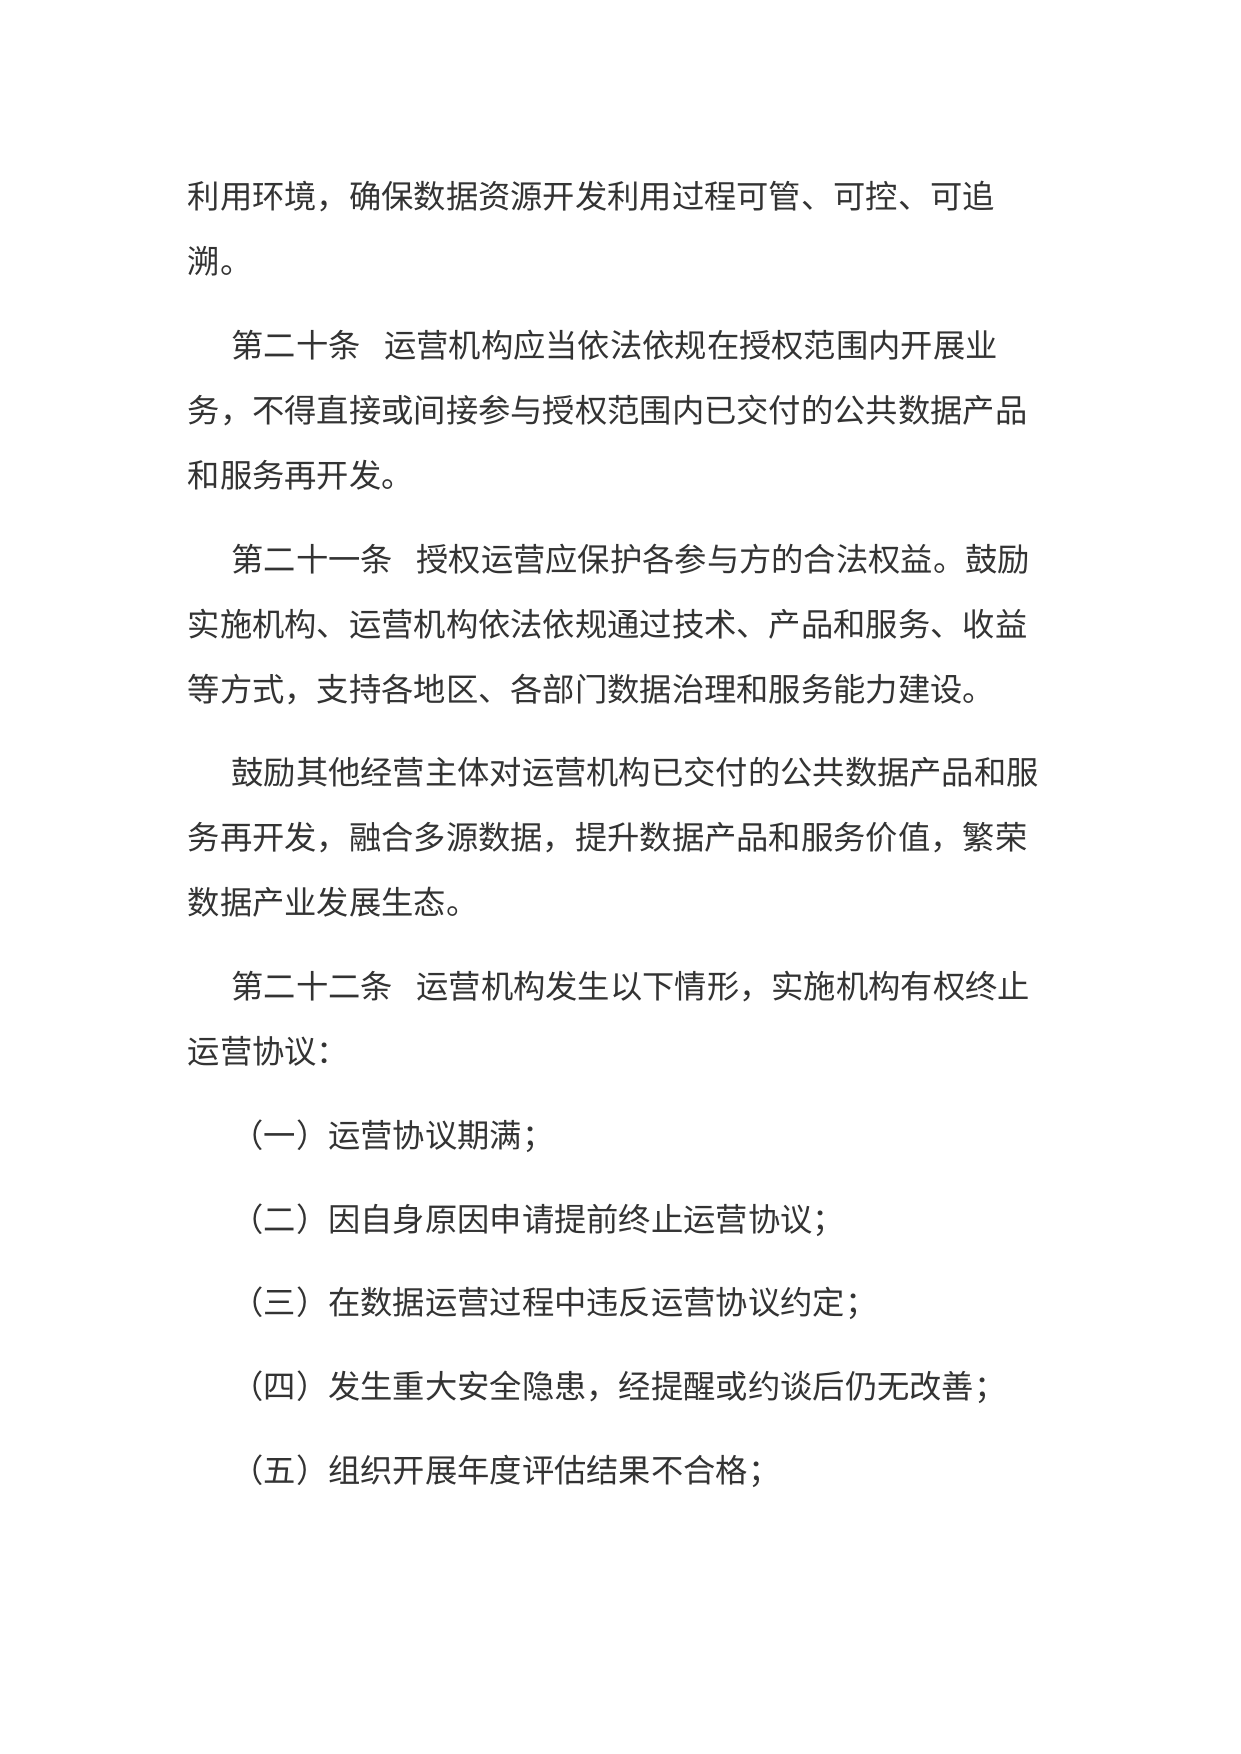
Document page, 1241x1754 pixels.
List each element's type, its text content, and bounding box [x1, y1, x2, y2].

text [187, 162, 1053, 292]
text 第二十条 运营机构应当依法依规在授权范围内开展业务，不得直接或间接参与授权范围内已交付的公共数据产品和服务再开发。 [187, 311, 1053, 506]
text （四）发生重大安全隐患，经提醒或约谈后仍无改善； [187, 1352, 1053, 1417]
text （三）在数据运营过程中违反运营协议约定； [187, 1268, 1053, 1333]
text 第二十二条 运营机构发生以下情形，实施机构有权终止运营协议： [187, 952, 1053, 1082]
text （二）因自身原因申请提前终止运营协议； [187, 1184, 1053, 1249]
text 鼓励其他经营主体对运营机构已交付的公共数据产品和服务再开发，融合多源数据，提升数据产品和服务价值，繁荣数据产业发展生态。 [187, 738, 1053, 933]
text （五）组织开展年度评估结果不合格； [187, 1436, 1053, 1501]
text 第二十一条 授权运营应保护各参与方的合法权益。鼓励实施机构、运营机构依法依规通过技术、产品和服务、收益等方式，支持各地区、各部门数据治理和服务能力建设。 [187, 524, 1053, 719]
text （一）运营协议期满； [187, 1101, 1053, 1166]
